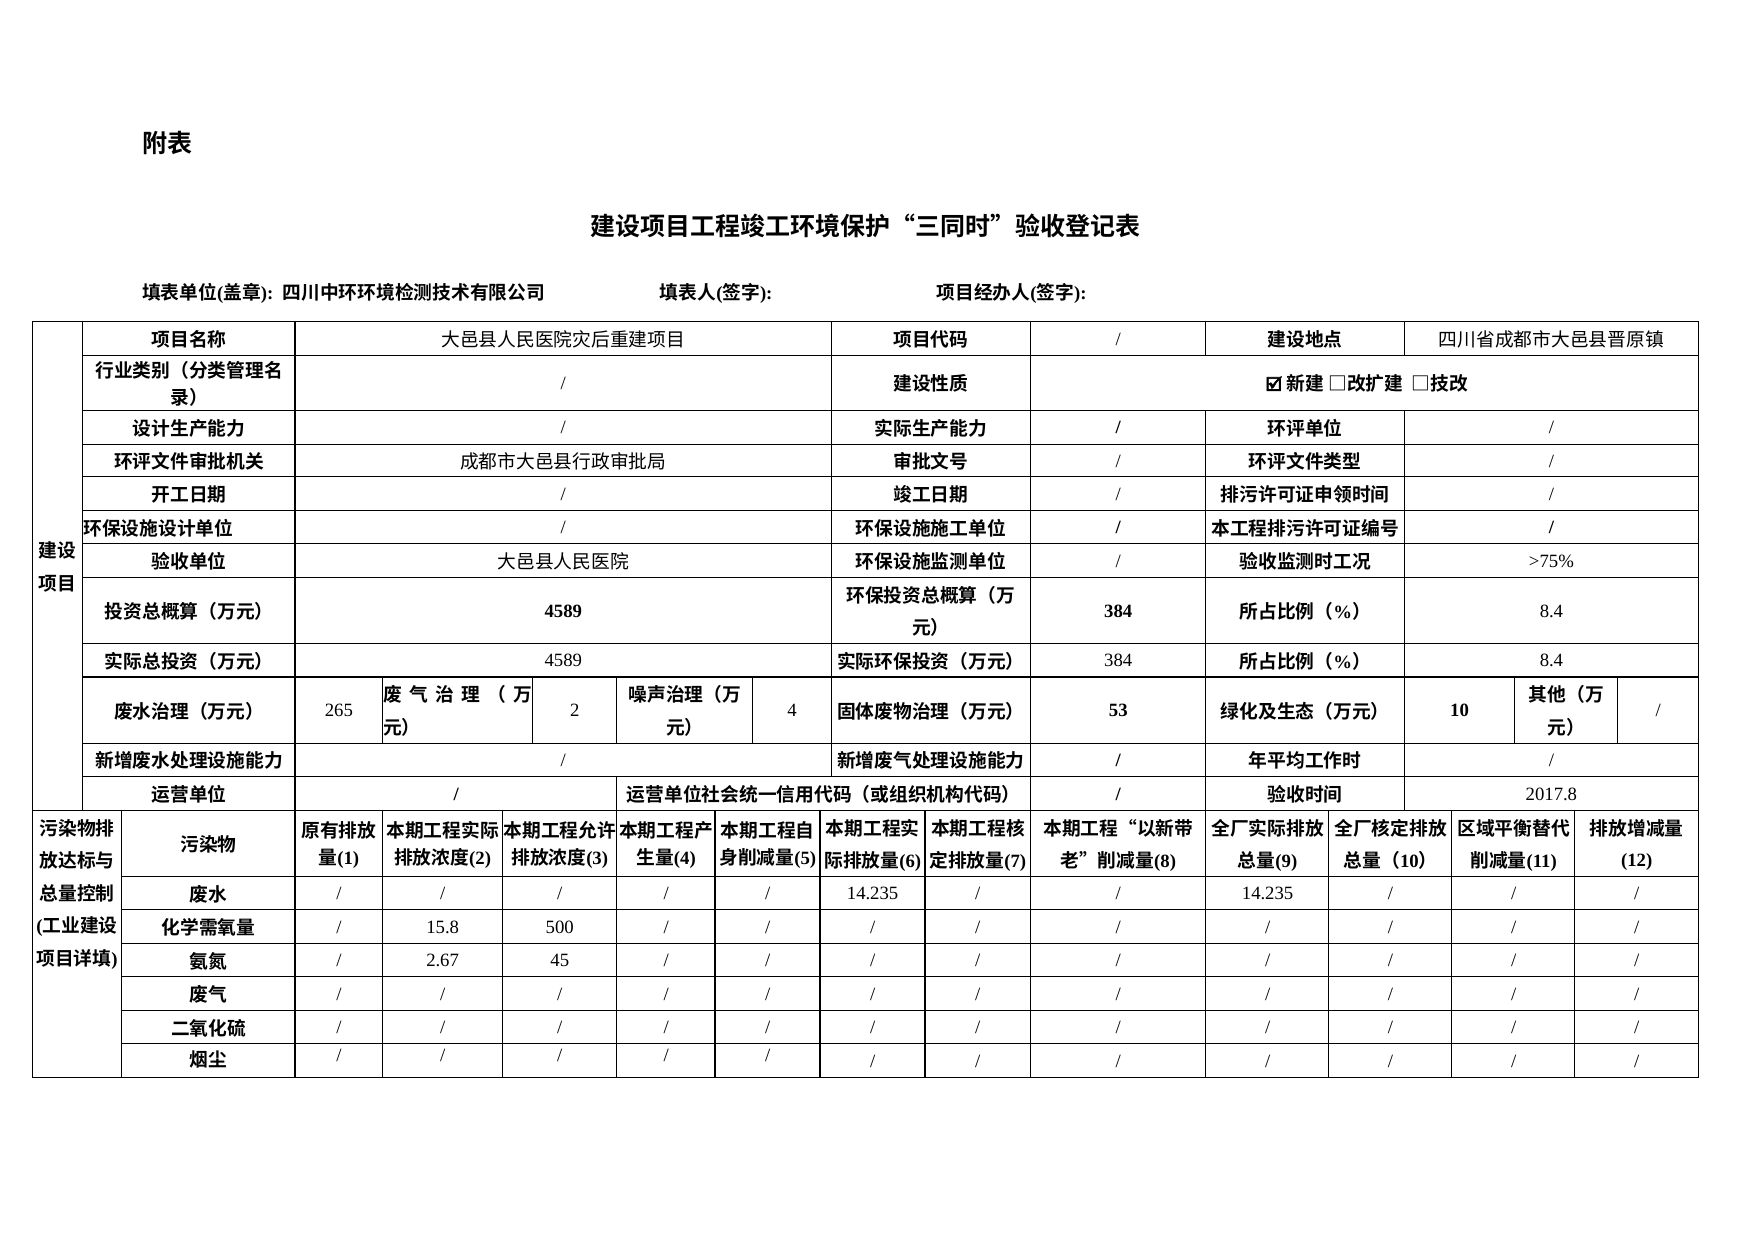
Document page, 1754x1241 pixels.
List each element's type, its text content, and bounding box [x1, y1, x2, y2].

table_cell 绿化及生态（万元） [1206, 678, 1404, 742]
table_cell / [716, 1011, 819, 1043]
table_cell / [716, 910, 819, 943]
table_cell / [1206, 1044, 1328, 1077]
table_cell >75% [1405, 544, 1698, 577]
table_cell / [617, 977, 714, 1010]
table_cell 污染物 [122, 811, 294, 876]
table_cell / [617, 1011, 714, 1043]
table_header 四川省成都市大邑县晋原镇 [1405, 322, 1698, 354]
table_cell / [926, 1044, 1030, 1077]
table_cell 投资总概算（万元） [83, 578, 294, 643]
table_cell / [926, 944, 1030, 976]
table_cell / [503, 977, 616, 1010]
table_cell / [503, 877, 616, 909]
table_cell / [296, 744, 831, 776]
table_cell / [1452, 977, 1574, 1010]
table_cell 本期工程实际排放量(6) [821, 811, 924, 876]
table_cell / [1031, 445, 1205, 476]
table_cell / [1405, 511, 1698, 543]
table_cell / [296, 477, 831, 510]
table_cell / [1031, 544, 1205, 577]
table_cell 验收监测时工况 [1206, 544, 1404, 577]
table_cell 4589 [296, 644, 831, 676]
table_cell 2.67 [383, 944, 502, 976]
table_cell / [1031, 910, 1205, 943]
table_cell 氨氮 [122, 944, 294, 976]
table_cell / [1031, 777, 1205, 809]
table_cell / [1452, 944, 1574, 976]
table_cell 年平均工作时 [1206, 744, 1404, 776]
table_cell 固体废物治理（万元） [832, 678, 1030, 742]
table_cell / [1575, 1044, 1698, 1077]
table_cell 所占比例（%） [1206, 578, 1404, 643]
table_cell / [503, 1044, 616, 1077]
table_cell / [383, 1011, 502, 1043]
table_cell / [821, 977, 924, 1010]
table_cell 环保设施监测单位 [832, 544, 1030, 577]
table_cell / [617, 910, 714, 943]
table_cell 污染物排放达标与总量控制 (工业建设项目详填) [33, 811, 121, 1077]
table_cell / [926, 977, 1030, 1010]
table_cell 废水治理（万元） [83, 678, 294, 742]
table_cell 原有排放量(1) [296, 811, 382, 876]
table_cell / [821, 944, 924, 976]
table_cell 成都市大邑县行政审批局 [296, 445, 831, 476]
table_cell / [1452, 1044, 1574, 1077]
table_cell / [716, 877, 819, 909]
table_cell 4589 [296, 578, 831, 643]
table_cell 本期工程核定排放量(7) [926, 811, 1030, 876]
table_cell / [1575, 977, 1698, 1010]
table_cell / [383, 977, 502, 1010]
table_cell 排放增减量(12) [1575, 811, 1698, 876]
table_cell / [617, 877, 714, 909]
table_cell 全厂核定排放总量（10） [1329, 811, 1451, 876]
table_cell 384 [1031, 644, 1205, 676]
table_cell / [716, 977, 819, 1010]
table_cell 烟尘 [122, 1044, 294, 1077]
table_cell / [821, 910, 924, 943]
table_cell 环保设施设计单位 [83, 511, 294, 543]
table_cell / [1329, 944, 1451, 976]
table_cell / [716, 1044, 819, 1077]
table_cell 区域平衡替代削减量(11) [1452, 811, 1574, 876]
table_cell 10 [1405, 678, 1514, 742]
table_cell / [1031, 511, 1205, 543]
table_cell / [1031, 411, 1205, 443]
table_cell / [1329, 1011, 1451, 1043]
table_cell 本期工程自身削减量(5) [716, 811, 819, 876]
table_cell / [296, 1011, 382, 1043]
table_cell / [926, 1011, 1030, 1043]
table_cell 废气治理（万元） [383, 678, 532, 742]
table_cell 设计生产能力 [83, 411, 294, 443]
table_cell / [1329, 977, 1451, 1010]
table_cell / [1405, 744, 1698, 776]
table_cell / [1618, 678, 1698, 742]
table_cell / [1575, 877, 1698, 909]
table_cell / [296, 356, 831, 410]
table_cell / [383, 877, 502, 909]
table_cell / [296, 910, 382, 943]
table_cell 实际环保投资（万元） [832, 644, 1030, 676]
table_cell / [503, 1011, 616, 1043]
table_cell 本期工程产生量(4) [617, 811, 714, 876]
table_cell 环保投资总概算（万元） [832, 578, 1030, 643]
table_header 建设地点 [1206, 322, 1404, 354]
table_cell / [1031, 744, 1205, 776]
table_cell 15.8 [383, 910, 502, 943]
table_cell / [1329, 910, 1451, 943]
text 填表单位(盖章): 四川中环环境检测技术有限公司 填表人(签字): 项目经办人(签字): [142, 275, 1588, 307]
table_cell 4 [753, 678, 831, 742]
table_cell / [1575, 944, 1698, 976]
table_cell / [821, 1044, 924, 1077]
table_cell 环保设施施工单位 [832, 511, 1030, 543]
table_cell 运营单位 [83, 777, 294, 809]
table_cell / [1452, 877, 1574, 909]
table_header 项目代码 [832, 322, 1030, 354]
table_cell / [1206, 1011, 1328, 1043]
table_cell / [1206, 910, 1328, 943]
table_cell 排污许可证申领时间 [1206, 477, 1404, 510]
table_cell / [1575, 1011, 1698, 1043]
text 附表 [142, 109, 1588, 174]
table_cell 500 [503, 910, 616, 943]
table_cell 53 [1031, 678, 1205, 742]
table_header 建设 项目 [33, 322, 82, 809]
table_cell 本期工程允许排放浓度(3) [503, 811, 616, 876]
table_cell / [1329, 877, 1451, 909]
table_cell 全厂实际排放总量(9) [1206, 811, 1328, 876]
table_cell / [1031, 977, 1205, 1010]
table_cell 开工日期 [83, 477, 294, 510]
table_cell / [1405, 411, 1698, 443]
table_cell / [1031, 877, 1205, 909]
table_cell / [1405, 477, 1698, 510]
table_cell / [821, 1011, 924, 1043]
table_cell 验收时间 [1206, 777, 1404, 809]
table_cell 14.235 [821, 877, 924, 909]
table_cell 环评文件类型 [1206, 445, 1404, 476]
table_cell 行业类别（分类管理名录） [83, 356, 294, 410]
table_cell 废气 [122, 977, 294, 1010]
table_header / [1031, 322, 1205, 354]
table_cell 审批文号 [832, 445, 1030, 476]
table_cell 新增废水处理设施能力 [83, 744, 294, 776]
table_header 大邑县人民医院灾后重建项目 [296, 322, 831, 354]
table_cell 化学需氧量 [122, 910, 294, 943]
table_cell 2017.8 [1405, 777, 1698, 809]
table_cell / [1206, 977, 1328, 1010]
table_cell / [1329, 1044, 1451, 1077]
table_cell 实际生产能力 [832, 411, 1030, 443]
table_cell / [617, 1044, 714, 1077]
table_cell 本期工程实际排放浓度(2) [383, 811, 502, 876]
table_cell / [296, 877, 382, 909]
table_cell 废水 [122, 877, 294, 909]
table_cell 新建 □改扩建 □技改 [1031, 356, 1698, 410]
table_cell 本工程排污许可证编号 [1206, 511, 1404, 543]
table_cell 环评文件审批机关 [83, 445, 294, 476]
table_cell 8.4 [1405, 644, 1698, 676]
table_cell / [716, 944, 819, 976]
table_cell 竣工日期 [832, 477, 1030, 510]
table_cell / [296, 777, 616, 809]
table_cell 大邑县人民医院 [296, 544, 831, 577]
table_cell 运营单位社会统一信用代码（或组织机构代码） [617, 777, 1030, 809]
table_header 项目名称 [83, 322, 294, 354]
table_cell / [1031, 944, 1205, 976]
table_cell / [1031, 477, 1205, 510]
table_cell / [617, 944, 714, 976]
table_cell / [383, 1044, 502, 1077]
table_cell / [1405, 445, 1698, 476]
table_cell / [926, 877, 1030, 909]
table_cell / [296, 977, 382, 1010]
table_cell 环评单位 [1206, 411, 1404, 443]
table_cell / [1575, 910, 1698, 943]
table_cell 2 [533, 678, 616, 742]
table_cell 实际总投资（万元） [83, 644, 294, 676]
table_cell 新增废气处理设施能力 [832, 744, 1030, 776]
table_cell / [1206, 944, 1328, 976]
table_cell 45 [503, 944, 616, 976]
table_cell 建设性质 [832, 356, 1030, 410]
table_cell 8.4 [1405, 578, 1698, 643]
table_cell 14.235 [1206, 877, 1328, 909]
table_cell / [296, 411, 831, 443]
table_cell 其他（万元） [1515, 678, 1617, 742]
table_cell 384 [1031, 578, 1205, 643]
table_cell / [296, 1044, 382, 1077]
table_cell / [296, 511, 831, 543]
table_cell / [1031, 1011, 1205, 1043]
table_cell 噪声治理（万元） [617, 678, 752, 742]
text 建设项目工程竣工环境保护“三同时”验收登记表 [142, 192, 1588, 257]
table_cell / [1452, 910, 1574, 943]
table_cell 本期工程“以新带老”削减量(8) [1031, 811, 1205, 876]
table_cell / [1452, 1011, 1574, 1043]
table_cell / [296, 944, 382, 976]
table_cell / [1031, 1044, 1205, 1077]
table_cell 265 [296, 678, 382, 742]
table_cell 验收单位 [83, 544, 294, 577]
table_cell 所占比例（%） [1206, 644, 1404, 676]
table_cell / [926, 910, 1030, 943]
table_cell 二氧化硫 [122, 1011, 294, 1043]
